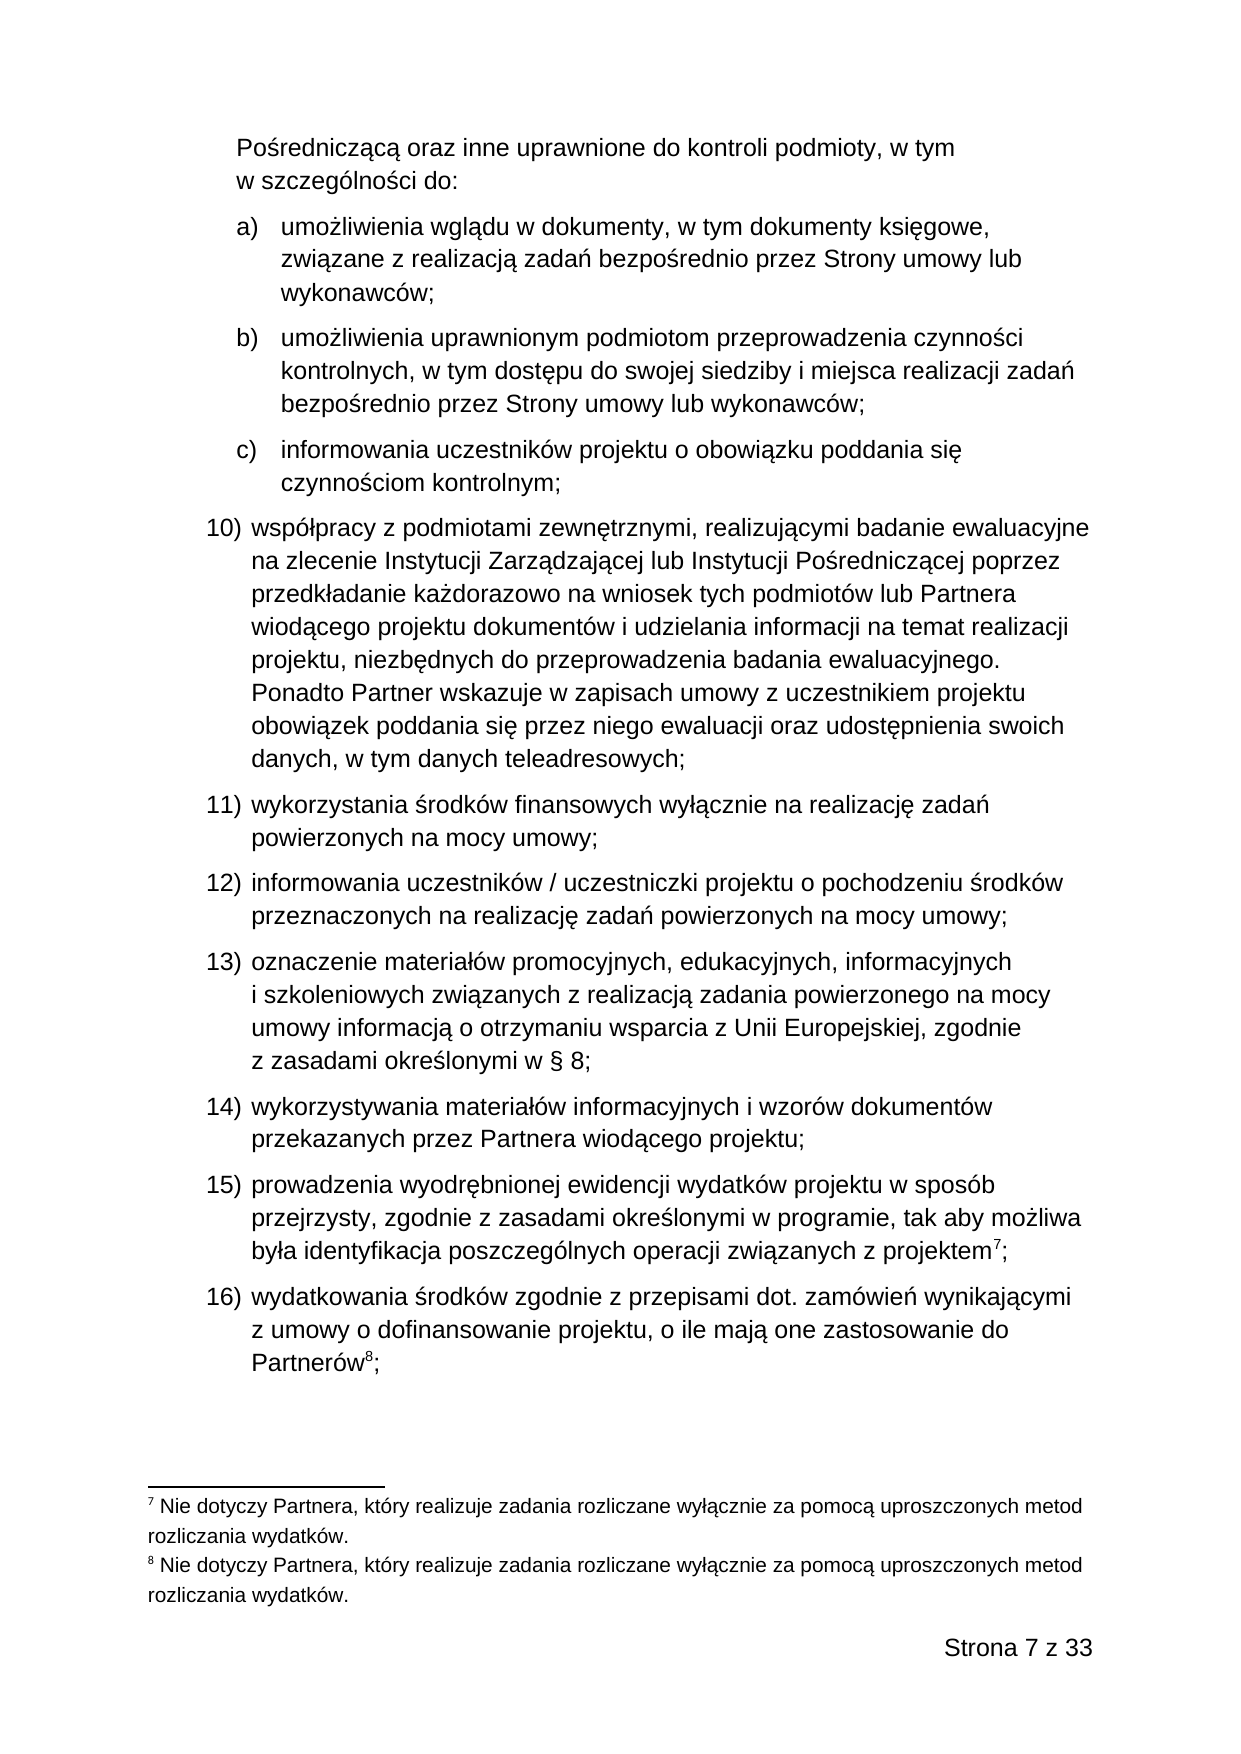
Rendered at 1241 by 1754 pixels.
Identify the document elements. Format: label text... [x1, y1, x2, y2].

list wykorzystania środków finansowych wyłącznie na realizację zadań powierzonych na mocy umowy; [206, 790, 1093, 852]
list umożliwienia uprawnionym podmiotom przeprowadzenia czynności kontrolnych, w tym dostępu do swojej siedziby i miejsca realizacji zadań bezpośrednio przez Strony umowy lub wykonawców; [236, 323, 1093, 418]
list współpracy z podmiotami zewnętrznymi, realizującymi badanie ewaluacyjne na zlecenie Instytucji Zarządzającej lub Instytucji Pośredniczącej poprzez przedkładanie każdorazowo na wniosek tych podmiotów lub Partnera wiodącego projektu dokumentów i udzielania informacji na temat realizacji projektu, niezbędnych do przeprowadzenia badania ewaluacyjnego. Ponadto Partner wskazuje w zapisach umowy z uczestnikiem projektu obowiązek poddania się przez niego ewaluacji oraz udostępnienia swoich danych, w tym danych teleadresowych; [206, 513, 1093, 773]
list informowania uczestników / uczestniczki projektu o pochodzeniu środków przeznaczonych na realizację zadań powierzonych na mocy umowy; [206, 868, 1093, 930]
list umożliwienia wglądu w dokumenty, w tym dokumenty księgowe, związane z realizacją zadań bezpośrednio przez Strony umowy lub wykonawców; [236, 211, 1093, 306]
list wydatkowania środków zgodnie z przepisami dot. zamówień wynikającymi z umowy o dofinansowanie projektu, o ile mają one zastosowanie do Partnerów; [206, 1282, 1093, 1376]
list wykorzystywania materiałów informacyjnych i wzorów dokumentów przekazanych przez Partnera wiodącego projektu; [206, 1091, 1093, 1153]
list prowadzenia wyodrębnionej ewidencji wydatków projektu w sposób przejrzysty, zgodnie z zasadami określonymi w programie, tak aby możliwa była identyfikacja poszczególnych operacji związanych z projektem; [206, 1170, 1093, 1265]
list informowania uczestników projektu o obowiązku poddania się czynnościom kontrolnym; [236, 434, 1093, 496]
list oznaczenie materiałów promocyjnych, edukacyjnych, informacyjnych i szkoleniowych związanych z realizacją zadania powierzonego na mocy umowy informacją o otrzymaniu wsparcia z Unii Europejskiej, zgodnie z zasadami określonymi w § 8; [206, 947, 1093, 1075]
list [192, 133, 1093, 195]
